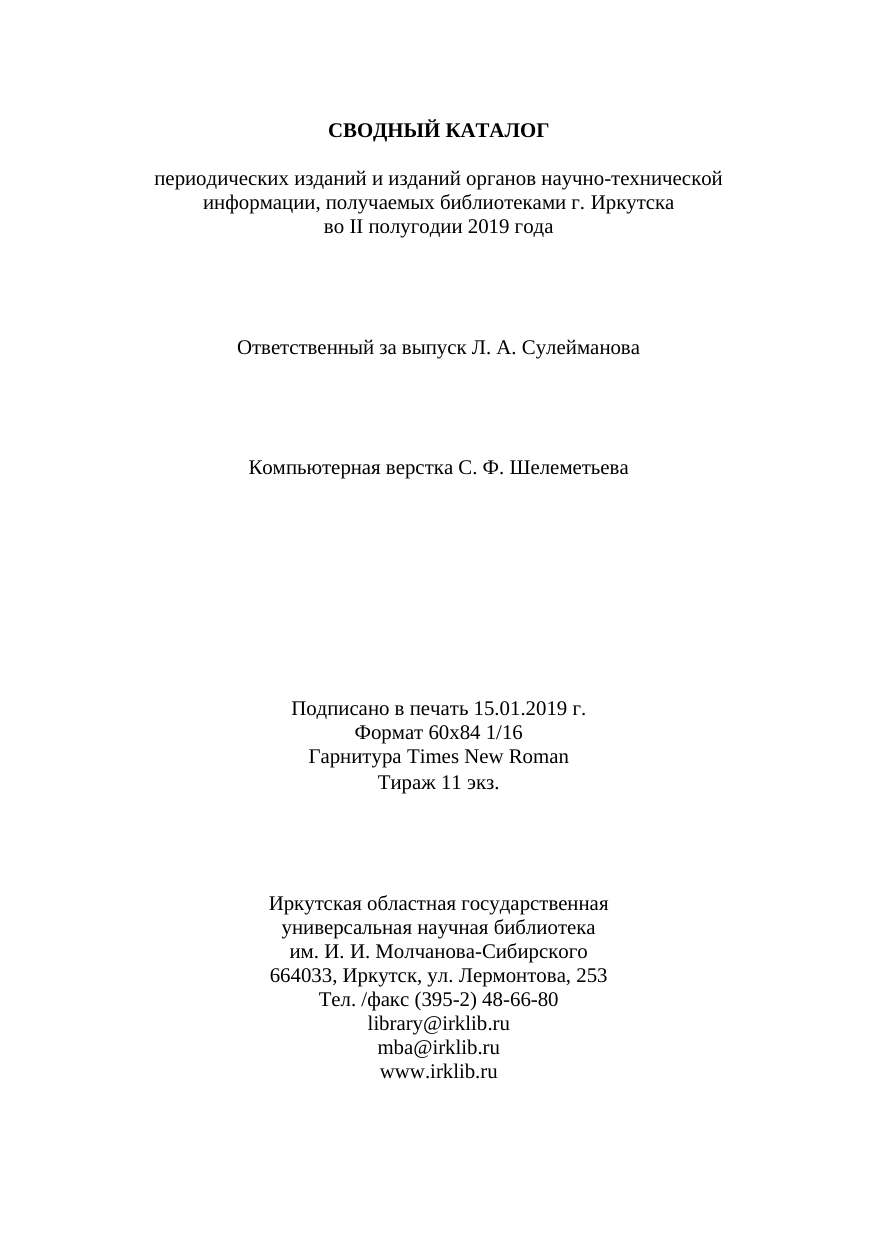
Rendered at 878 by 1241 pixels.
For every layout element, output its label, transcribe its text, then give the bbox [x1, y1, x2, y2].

text периодических изданий и изданий органов научно-технической информации, получаемых библиотеками г. Иркутска [118, 166, 759, 214]
text Гарнитура Times New Roman [118, 744, 759, 770]
text Компьютерная верстка С. Ф. Шелеметьева [118, 455, 759, 479]
text универсальная научная библиотека [118, 914, 759, 939]
text Ответственный за выпуск Л. А. Сулейманова [118, 335, 759, 359]
text Тел. /факс (395-2) 48-66-80 [118, 987, 759, 1011]
text www.irklib.ru [118, 1059, 759, 1083]
text Тираж 11 экз. [118, 770, 759, 794]
text library@irklib.ru [118, 1011, 759, 1035]
text mba@irklib.ru [118, 1035, 759, 1059]
text СВОДНЫЙ КАТАЛОГ [118, 118, 759, 142]
text Иркутская областная государственная [118, 891, 759, 914]
text им. И. И. Молчанова-Сибирского [118, 939, 759, 963]
text во II полугодии 2019 года [118, 214, 759, 238]
text 664033, Иркутск, ул. Лермонтова, 253 [118, 963, 759, 987]
text Подписано в печать 15.01.2019 г. [118, 696, 759, 720]
text Формат 60х84 1/16 [118, 720, 759, 744]
